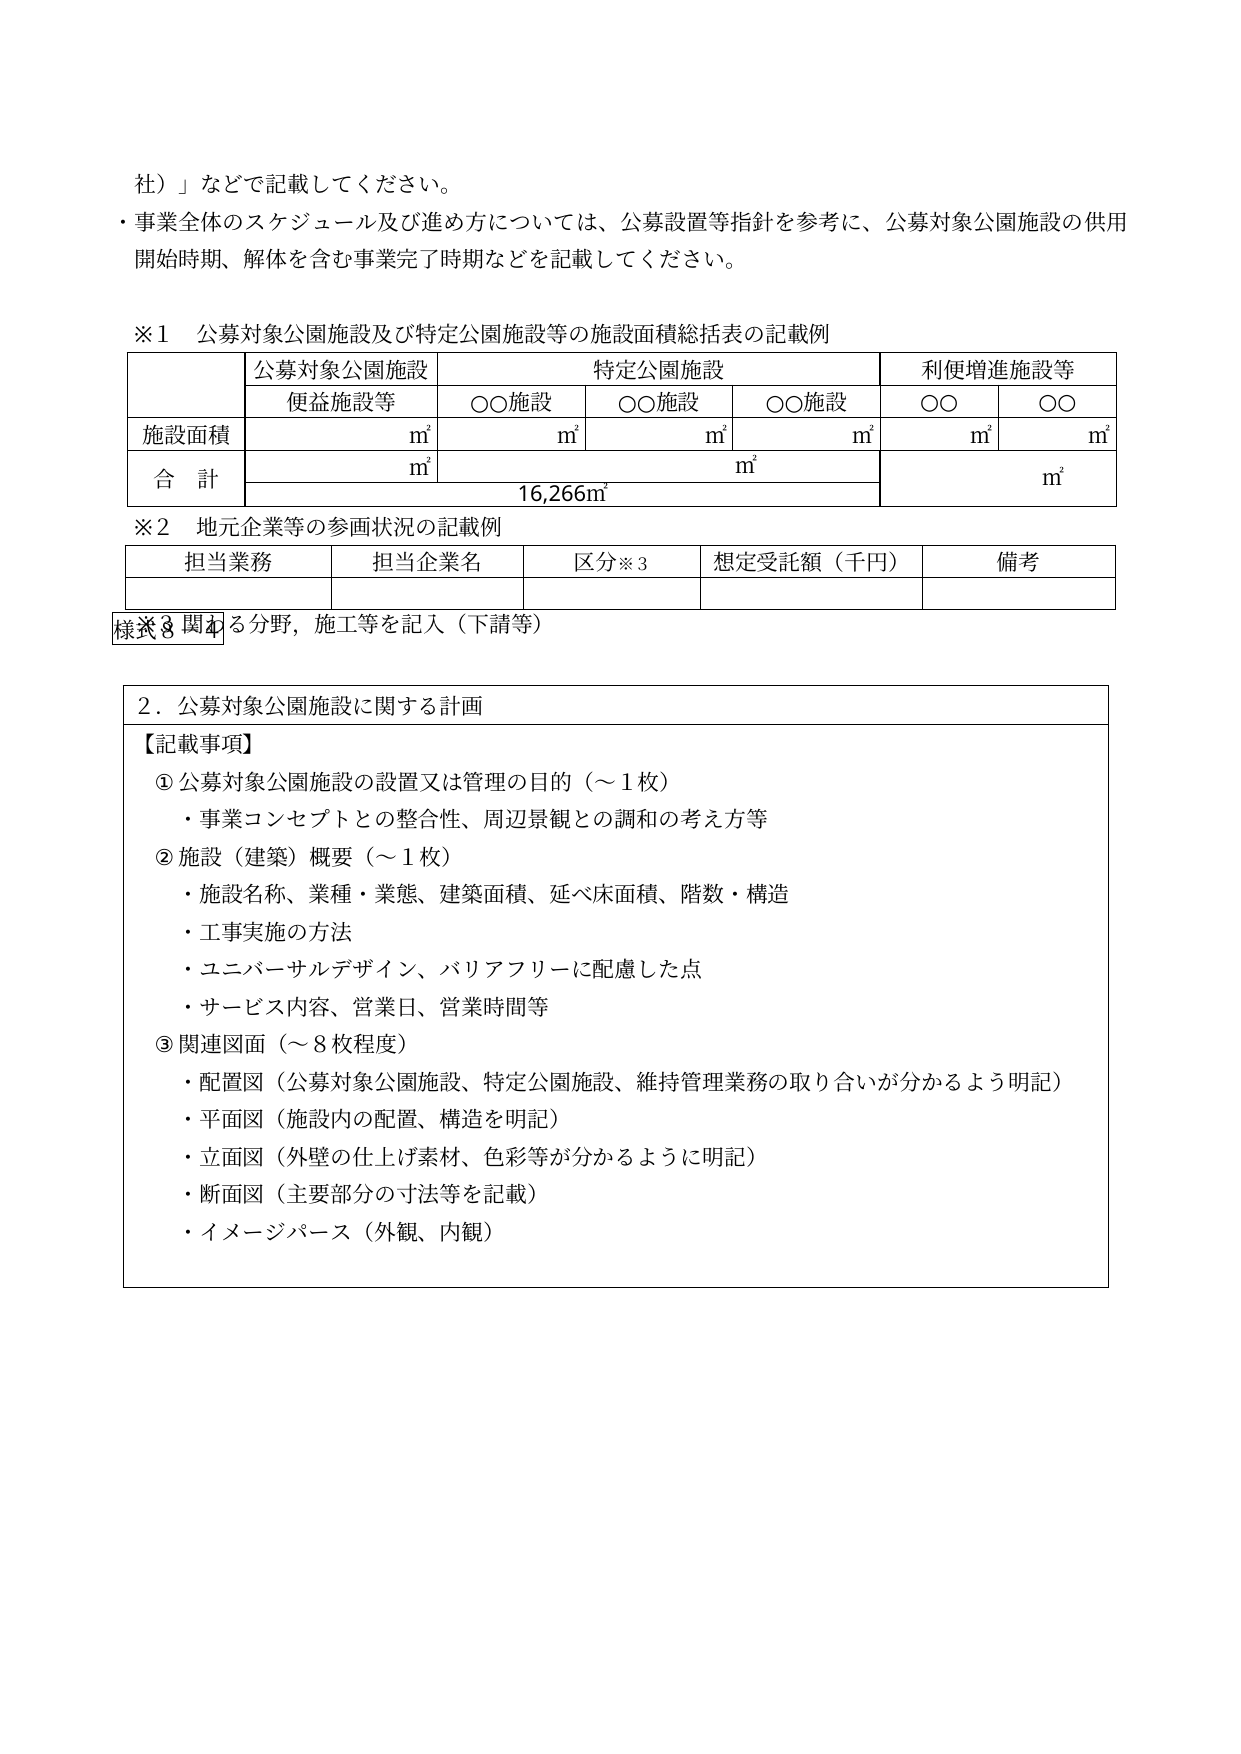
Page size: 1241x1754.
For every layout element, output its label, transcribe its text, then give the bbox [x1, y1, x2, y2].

table_cell [332, 578, 523, 609]
table_cell [126, 578, 331, 609]
table_cell ㎡ [246, 451, 437, 482]
table_cell ○○施設 [733, 386, 880, 417]
table_cell ㎡ [438, 418, 585, 449]
table_header 利便増進施設等 [881, 353, 1116, 384]
table_header 備考 [923, 546, 1115, 577]
text ※２ 地元企業等の参画状況の記載例 [112, 507, 1128, 544]
table_cell 施設面積 [128, 418, 244, 449]
table_cell ○○施設 [586, 386, 732, 417]
text 様式８－４ [112, 610, 1128, 647]
table_header ２．公募対象公園施設に関する計画 [124, 686, 1108, 723]
table_cell ㎡ [881, 451, 1116, 506]
table_cell 【記載事項】 ①公募対象公園施設の設置又は管理の目的（～１枚） ・事業コンセプトとの整合性、周辺景観との調和の考え方等 ②施設（建築）概要（～１枚） ・施設名称、業種・業態、建築面積、延べ床面積、階数・構造 ・工事実施の方法 ・ユニバーサルデザイン、バリアフリーに配慮した点 ・サービス内容、営業日、営業時間等 ③関連図面（～８枚程度） ・配置図（公募対象公園施設、特定公園施設、維持管理業務の取り合いが分かるよう明記） ・平面図（施設内の配置、構造を明記） ・立面図（外壁の仕上げ素材、色彩等が分かるように明記） ・断面図（主要部分の寸法等を記載） ・イメージパース（外観、内観） [124, 725, 1108, 1287]
table_header 担当業務 [126, 546, 331, 577]
table_cell ㎡ [881, 418, 998, 449]
table_cell ㎡ [999, 418, 1116, 449]
table_cell ○○ [881, 386, 998, 417]
table_header [128, 353, 244, 417]
table_header 特定公園施設 [438, 353, 879, 384]
table_header 公募対象公園施設 [246, 353, 437, 384]
table_cell 便益施設等 [246, 386, 437, 417]
table_header 想定受託額（千円） [701, 546, 922, 577]
table_cell [701, 578, 922, 609]
table_cell [923, 578, 1115, 609]
table_cell ○○ [999, 386, 1116, 417]
table_cell ○○施設 [438, 386, 585, 417]
table_cell ㎡ [586, 418, 732, 449]
table_cell ㎡ [438, 451, 879, 482]
table_cell 16,266㎡ [246, 483, 879, 506]
table_cell 合 計 [128, 451, 244, 506]
table_cell ㎡ [246, 418, 437, 449]
text ・事業全体のスケジュール及び進め方については、公募設置等指針を参考に、公募対象公園施設の供用開始時期、解体を含む事業完了時期などを記載してください。 [112, 202, 1128, 277]
text ※１ 公募対象公園施設及び特定公園施設等の施設面積総括表の記載例 [112, 314, 1128, 352]
table_header 区分※３ [524, 546, 700, 577]
table_header 担当企業名 [332, 546, 523, 577]
table_cell [524, 578, 700, 609]
table_cell ㎡ [733, 418, 880, 449]
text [112, 164, 1128, 202]
